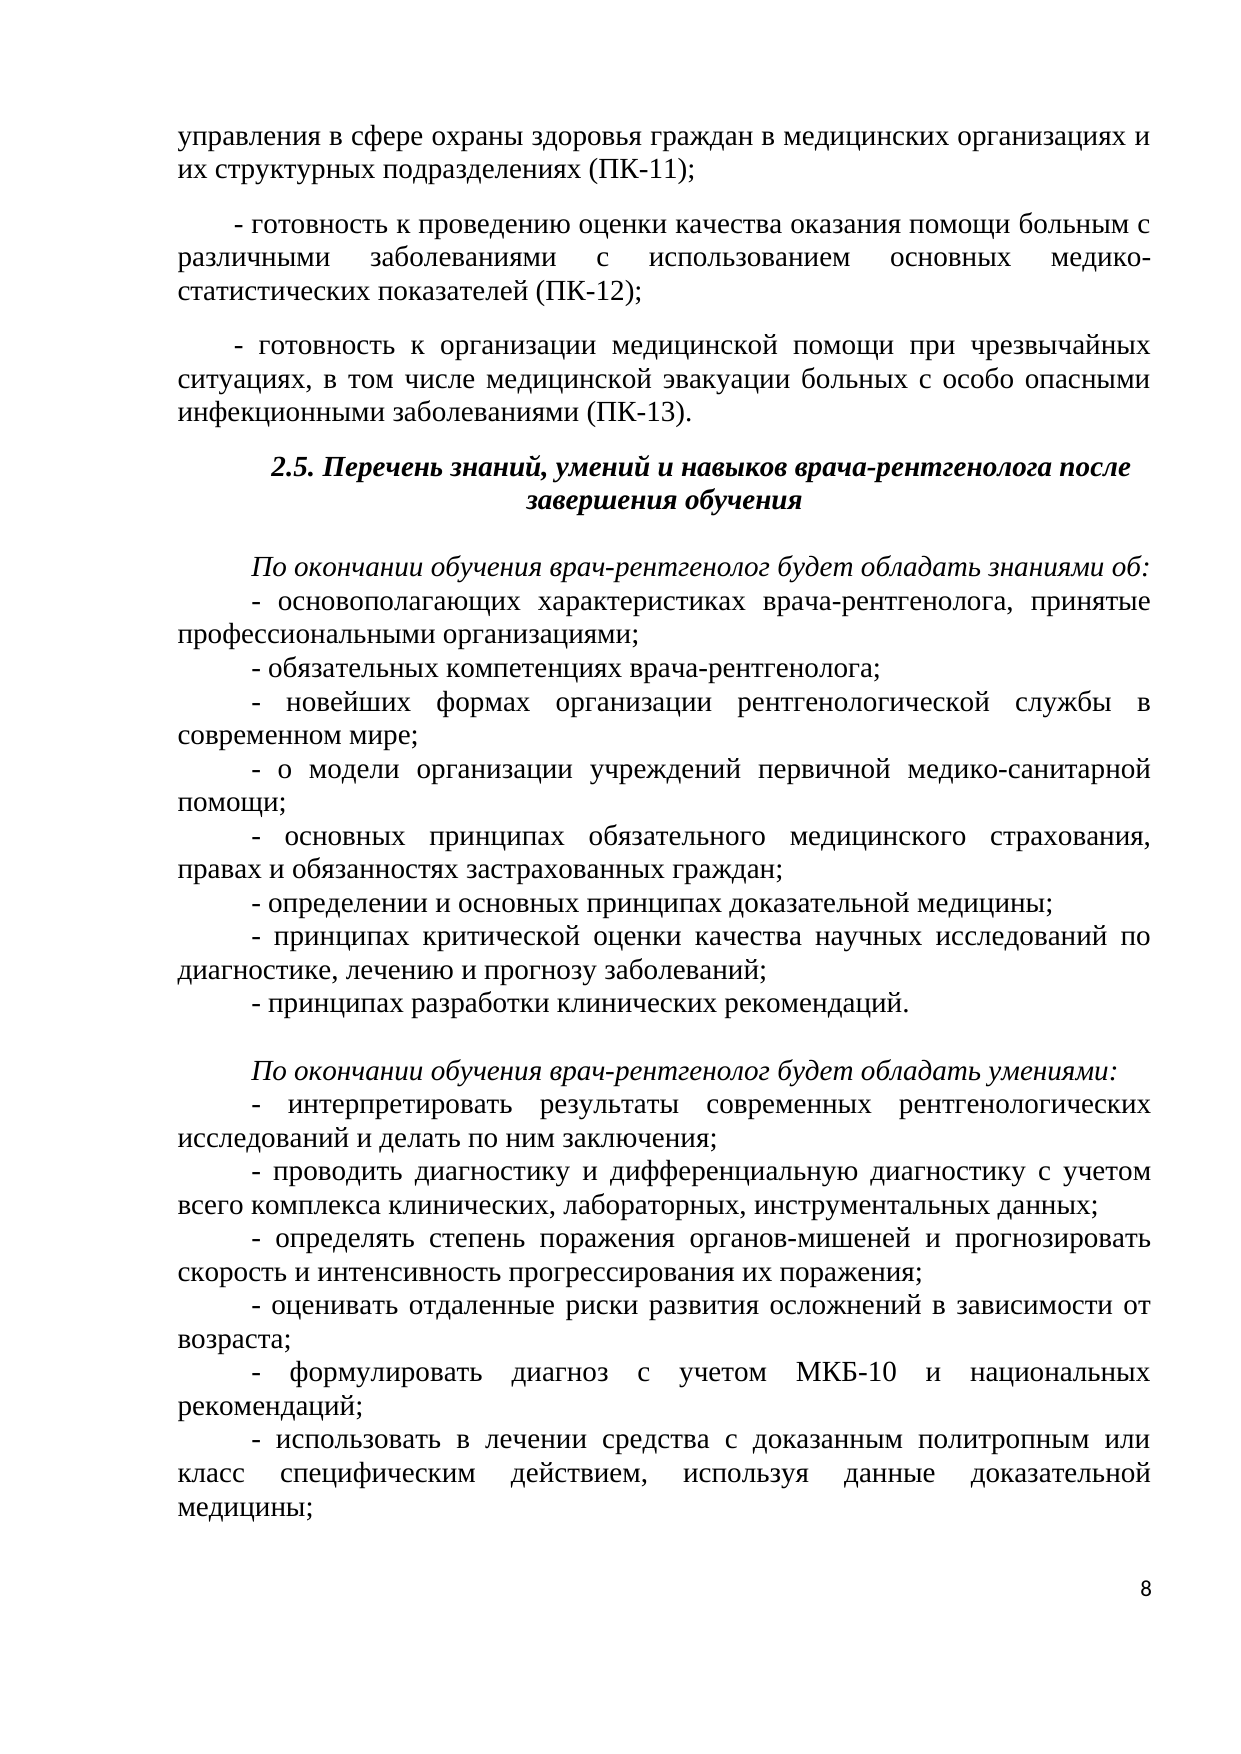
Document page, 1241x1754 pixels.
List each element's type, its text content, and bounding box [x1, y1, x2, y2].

list - оценивать отдаленные риски развития осложнений в зависимости от возраста; [177, 1287, 1152, 1354]
list - основных принципах обязательного медицинского страхования, правах и обязанностях застрахованных граждан; [177, 818, 1152, 885]
list - принципах разработки клинических рекомендаций. [177, 986, 1152, 1019]
list - интерпретировать результаты современных рентгенологических исследований и делать по ним заключения; [177, 1086, 1152, 1153]
list По окончании обучения врач-рентгенолог будет обладать умениями: [177, 1053, 1152, 1086]
list - принципах критической оценки качества научных исследований по диагностике, лечению и прогнозу заболеваний; [177, 918, 1152, 986]
list - проводить диагностику и дифференциальную диагностику с учетом всего комплекса клинических, лабораторных, инструментальных данных; [177, 1153, 1152, 1220]
list - обязательных компетенциях врача-рентгенолога; [177, 650, 1152, 684]
list - определять степень поражения органов-мишеней и прогнозировать скорость и интенсивность прогрессирования их поражения; [177, 1220, 1152, 1287]
list - определении и основных принципах доказательной медицины; [177, 885, 1152, 918]
list - формулировать диагноз с учетом МКБ-10 и национальных рекомендаций; [177, 1354, 1152, 1422]
text - готовность к организации медицинской помощи при чрезвычайных ситуациях, в том числе медицинской эвакуации больных с особо опасными инфекционными заболеваниями (ПК-13). [177, 327, 1152, 428]
list - использовать в лечении средства с доказанным политропным или класс специфическим действием, используя данные доказательной медицины; [177, 1422, 1152, 1522]
list - о модели организации учреждений первичной медико-санитарной помощи; [177, 751, 1152, 818]
list - основополагающих характеристиках врача-рентгенолога, принятые профессиональными организациями; [177, 583, 1152, 650]
text - готовность к проведению оценки качества оказания помощи больным с различными заболеваниями с использованием основных медико-статистических показателей (ПК-12); [177, 206, 1152, 307]
list 2.5. Перечень знаний, умений и навыков врача-рентгенолога после завершения обучения [177, 449, 1152, 516]
list По окончании обучения врач-рентгенолог будет обладать знаниями об: [177, 549, 1152, 583]
list - новейших формах организации рентгенологической службы в современном мире; [177, 684, 1152, 751]
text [177, 118, 1152, 185]
